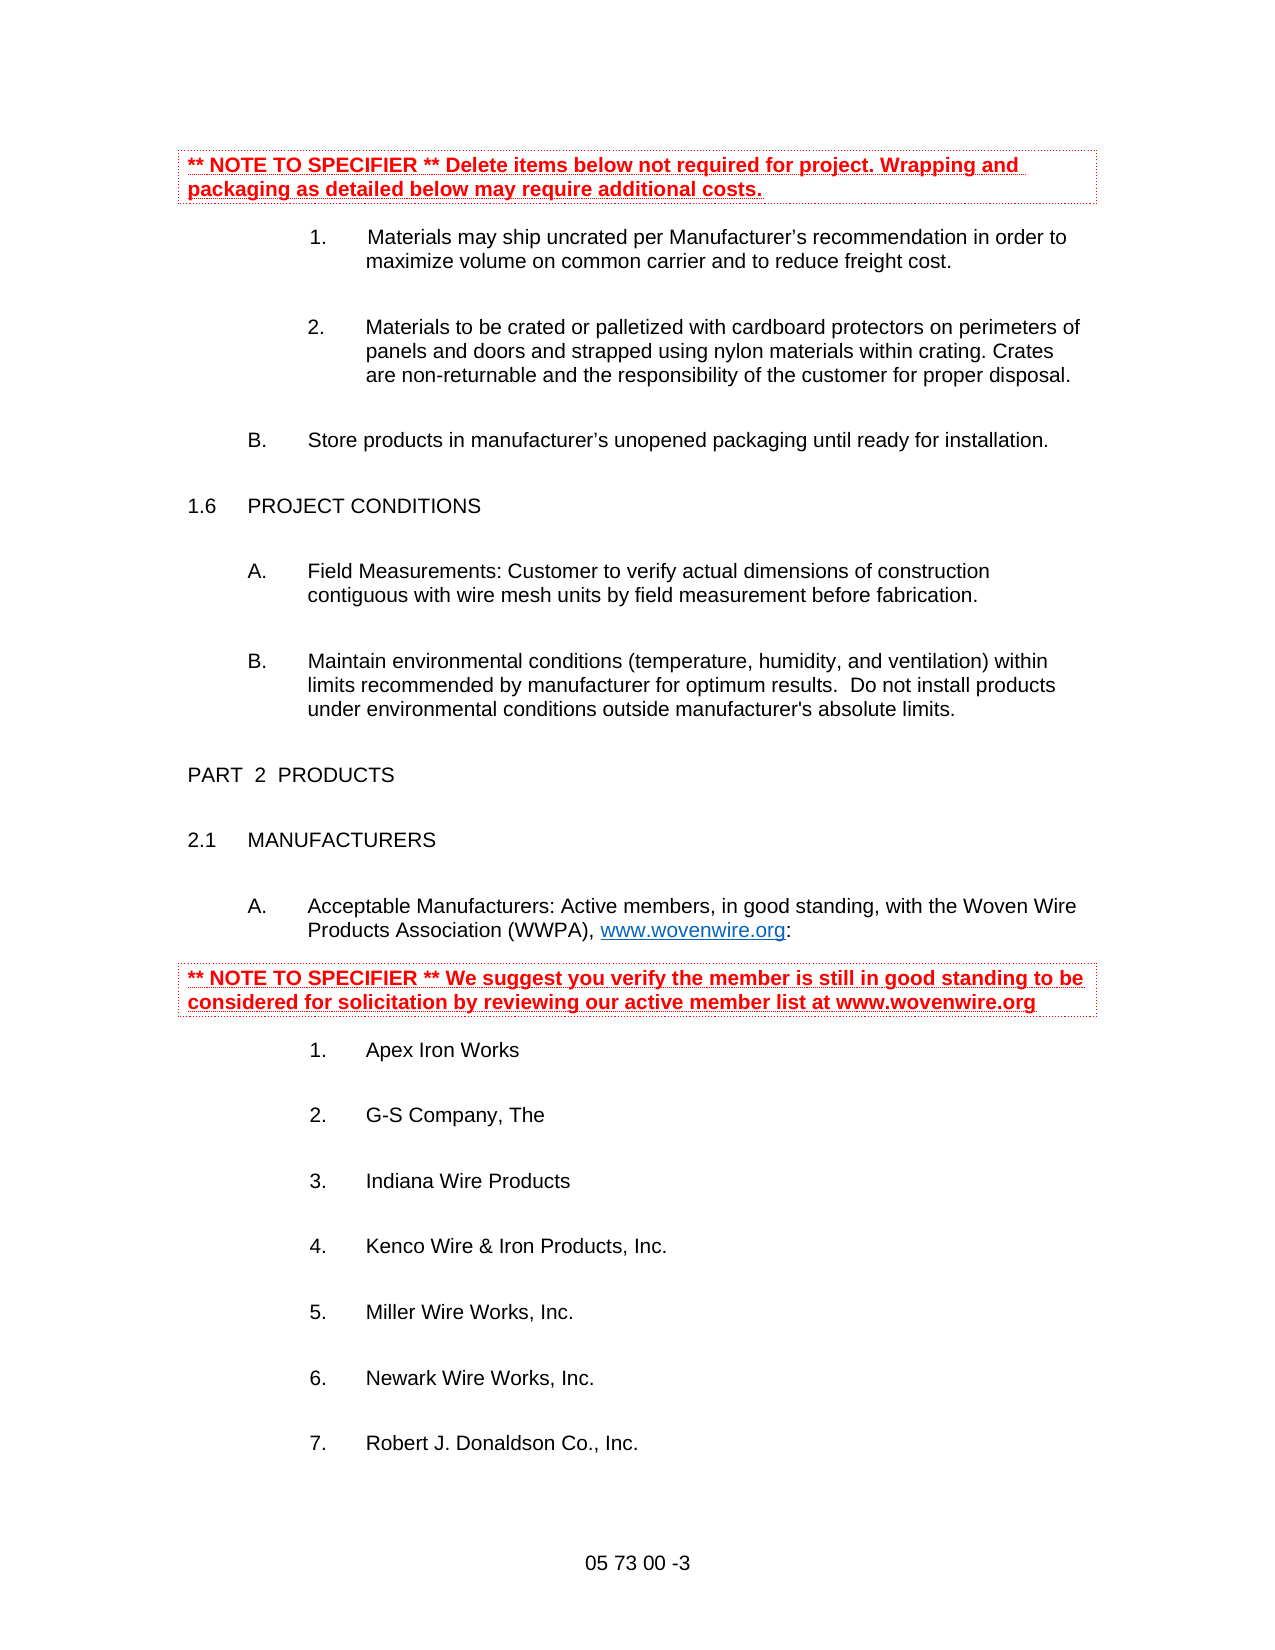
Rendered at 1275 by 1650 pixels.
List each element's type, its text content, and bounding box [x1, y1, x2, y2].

list PRODUCTS [187, 762, 1087, 786]
list G-S Company, The [309, 1103, 1087, 1127]
list Apex Iron Works [309, 1037, 1087, 1061]
list MANUFACTURERS [187, 828, 1087, 852]
list Store products in manufacturer’s unopened packaging until ready for installation. [247, 428, 1087, 452]
list Miller Wire Works, Inc. [309, 1300, 1087, 1324]
list Acceptable Manufacturers: Active members, in good standing, with the Woven Wire Products Association (WWPA), www.wovenwire.org: [247, 894, 1087, 942]
list Robert J. Donaldson Co., Inc. [309, 1431, 1087, 1455]
list Field Measurements: Customer to verify actual dimensions of construction contiguous with wire mesh units by field measurement before fabrication. [247, 559, 1087, 607]
list Materials to be crated or palletized with cardboard protectors on perimeters of panels and doors and strapped using nylon materials within crating. Crates are non-returnable and the responsibility of the customer for proper disposal. [307, 314, 1087, 386]
list Materials may ship uncrated per Manufacturer’s recommendation in order to maximize volume on common carrier and to reduce freight cost. [309, 225, 1087, 273]
list Newark Wire Works, Inc. [309, 1366, 1087, 1389]
list PROJECT CONDITIONS [187, 494, 1087, 518]
list Indiana Wire Products [309, 1169, 1087, 1193]
list Maintain environmental conditions (temperature, humidity, and ventilation) within limits recommended by manufacturer for optimum results. Do not install products under environmental conditions outside manufacturer's absolute limits. [247, 649, 1087, 721]
text ** NOTE TO SPECIFIER ** Delete items below not required for project. Wrapping and packaging as detailed below may require additional costs. [178, 150, 1097, 204]
text ** NOTE TO SPECIFIER ** We suggest you verify the member is still in good standing to be considered for solicitation by reviewing our active member list at www.wovenwire.org [178, 962, 1097, 1017]
list Kenco Wire & Iron Products, Inc. [309, 1234, 1087, 1258]
